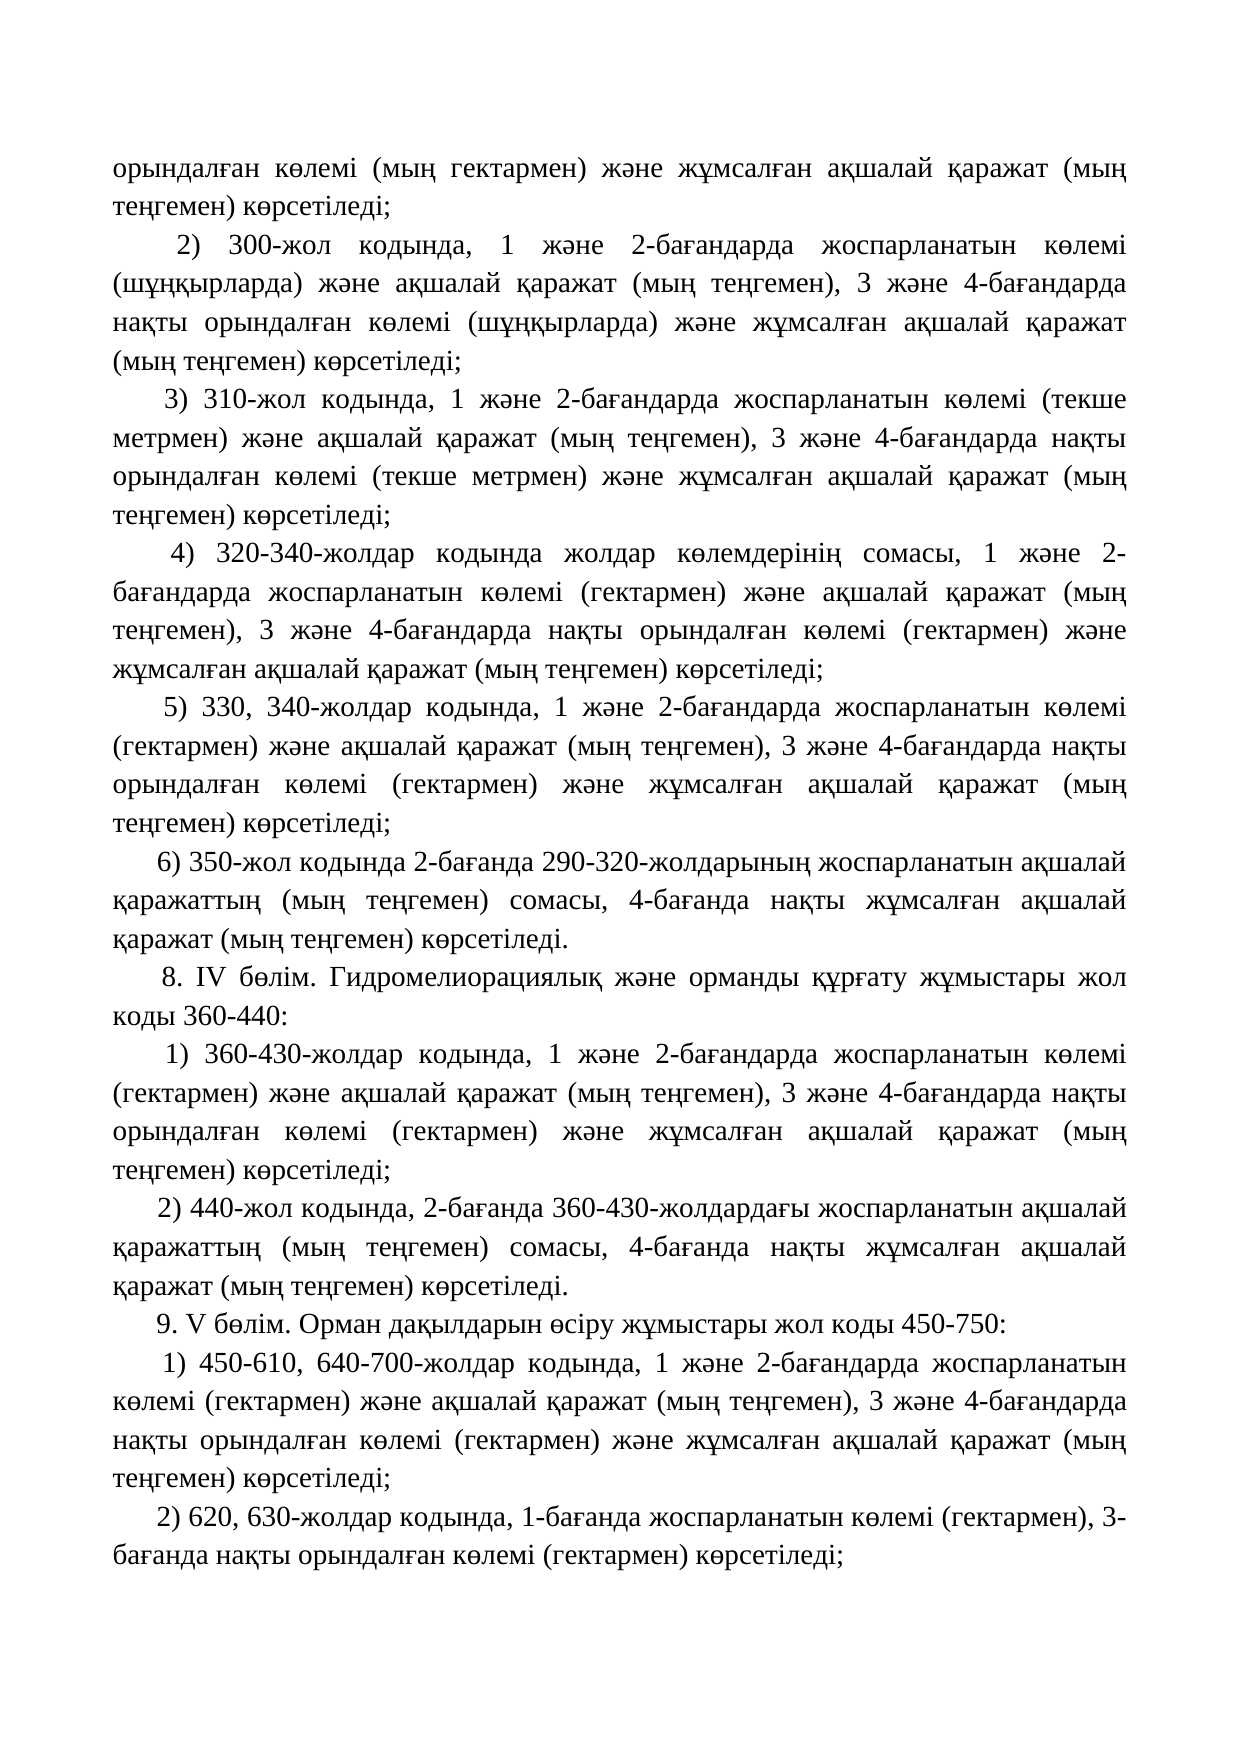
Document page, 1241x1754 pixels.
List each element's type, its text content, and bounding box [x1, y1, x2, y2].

text 4) 320-340-жолдар кодында жолдар көлемдерінің сомасы, 1 және 2-бағандарда жоспарланатын көлемі (гектармен) және ақшалай қаражат (мың теңгемен), 3 және 4-бағандарда нақты орындалған көлемі (гектармен) және жұмсалған ақшалай қаражат (мың теңгемен) көрсетіледі; [112, 535, 1128, 684]
text 5) 330, 340-жолдар кодында, 1 және 2-бағандарда жоспарланатын көлемі (гектармен) және ақшалай қаражат (мың теңгемен), 3 және 4-бағандарда нақты орындалған көлемі (гектармен) және жұмсалған ақшалай қаражат (мың теңгемен) көрсетіледі; [112, 689, 1128, 839]
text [112, 150, 1128, 222]
text 2) 620, 630-жолдар кодында, 1-бағанда жоспарланатын көлемі (гектармен), 3- бағанда нақты орындалған көлемі (гектармен) көрсетіледі; [112, 1499, 1128, 1571]
text 2) 440-жол кодында, 2-бағанда 360-430-жолдардағы жоспарланатын ақшалай қаражаттың (мың теңгемен) сомасы, 4-бағанда нақты жұмсалған ақшалай қаражат (мың теңгемен) көрсетіледі. [112, 1191, 1128, 1301]
text 1) 360-430-жолдар кодында, 1 және 2-бағандарда жоспарланатын көлемі (гектармен) және ақшалай қаражат (мың теңгемен), 3 және 4-бағандарда нақты орындалған көлемі (гектармен) және жұмсалған ақшалай қаражат (мың теңгемен) көрсетіледі; [112, 1036, 1128, 1186]
text 8. IV бөлім. Гидромелиорациялық және орманды құрғату жұмыстары жол коды 360-440: [112, 959, 1128, 1031]
text 3) 310-жол кодында, 1 және 2-бағандарда жоспарланатын көлемі (текше метрмен) және ақшалай қаражат (мың теңгемен), 3 және 4-бағандарда нақты орындалған көлемі (текше метрмен) және жұмсалған ақшалай қаражат (мың теңгемен) көрсетіледі; [112, 381, 1128, 530]
text 1) 450-610, 640-700-жолдар кодында, 1 және 2-бағандарда жоспарланатын көлемі (гектармен) және ақшалай қаражат (мың теңгемен), 3 және 4-бағандарда нақты орындалған көлемі (гектармен) және жұмсалған ақшалай қаражат (мың теңгемен) көрсетіледі; [112, 1345, 1128, 1494]
text 6) 350-жол кодында 2-бағанда 290-320-жолдарының жоспарланатын ақшалай қаражаттың (мың теңгемен) сомасы, 4-бағанда нақты жұмсалған ақшалай қаражат (мың теңгемен) көрсетіледі. [112, 844, 1128, 954]
text 9. V бөлім. Орман дақылдарын өсіру жұмыстары жол коды 450-750: [112, 1306, 1128, 1340]
text 2) 300-жол кодында, 1 және 2-бағандарда жоспарланатын көлемі (шұңқырларда) және ақшалай қаражат (мың теңгемен), 3 және 4-бағандарда нақты орындалған көлемі (шұңқырларда) және жұмсалған ақшалай қаражат (мың теңгемен) көрсетіледі; [112, 227, 1128, 376]
